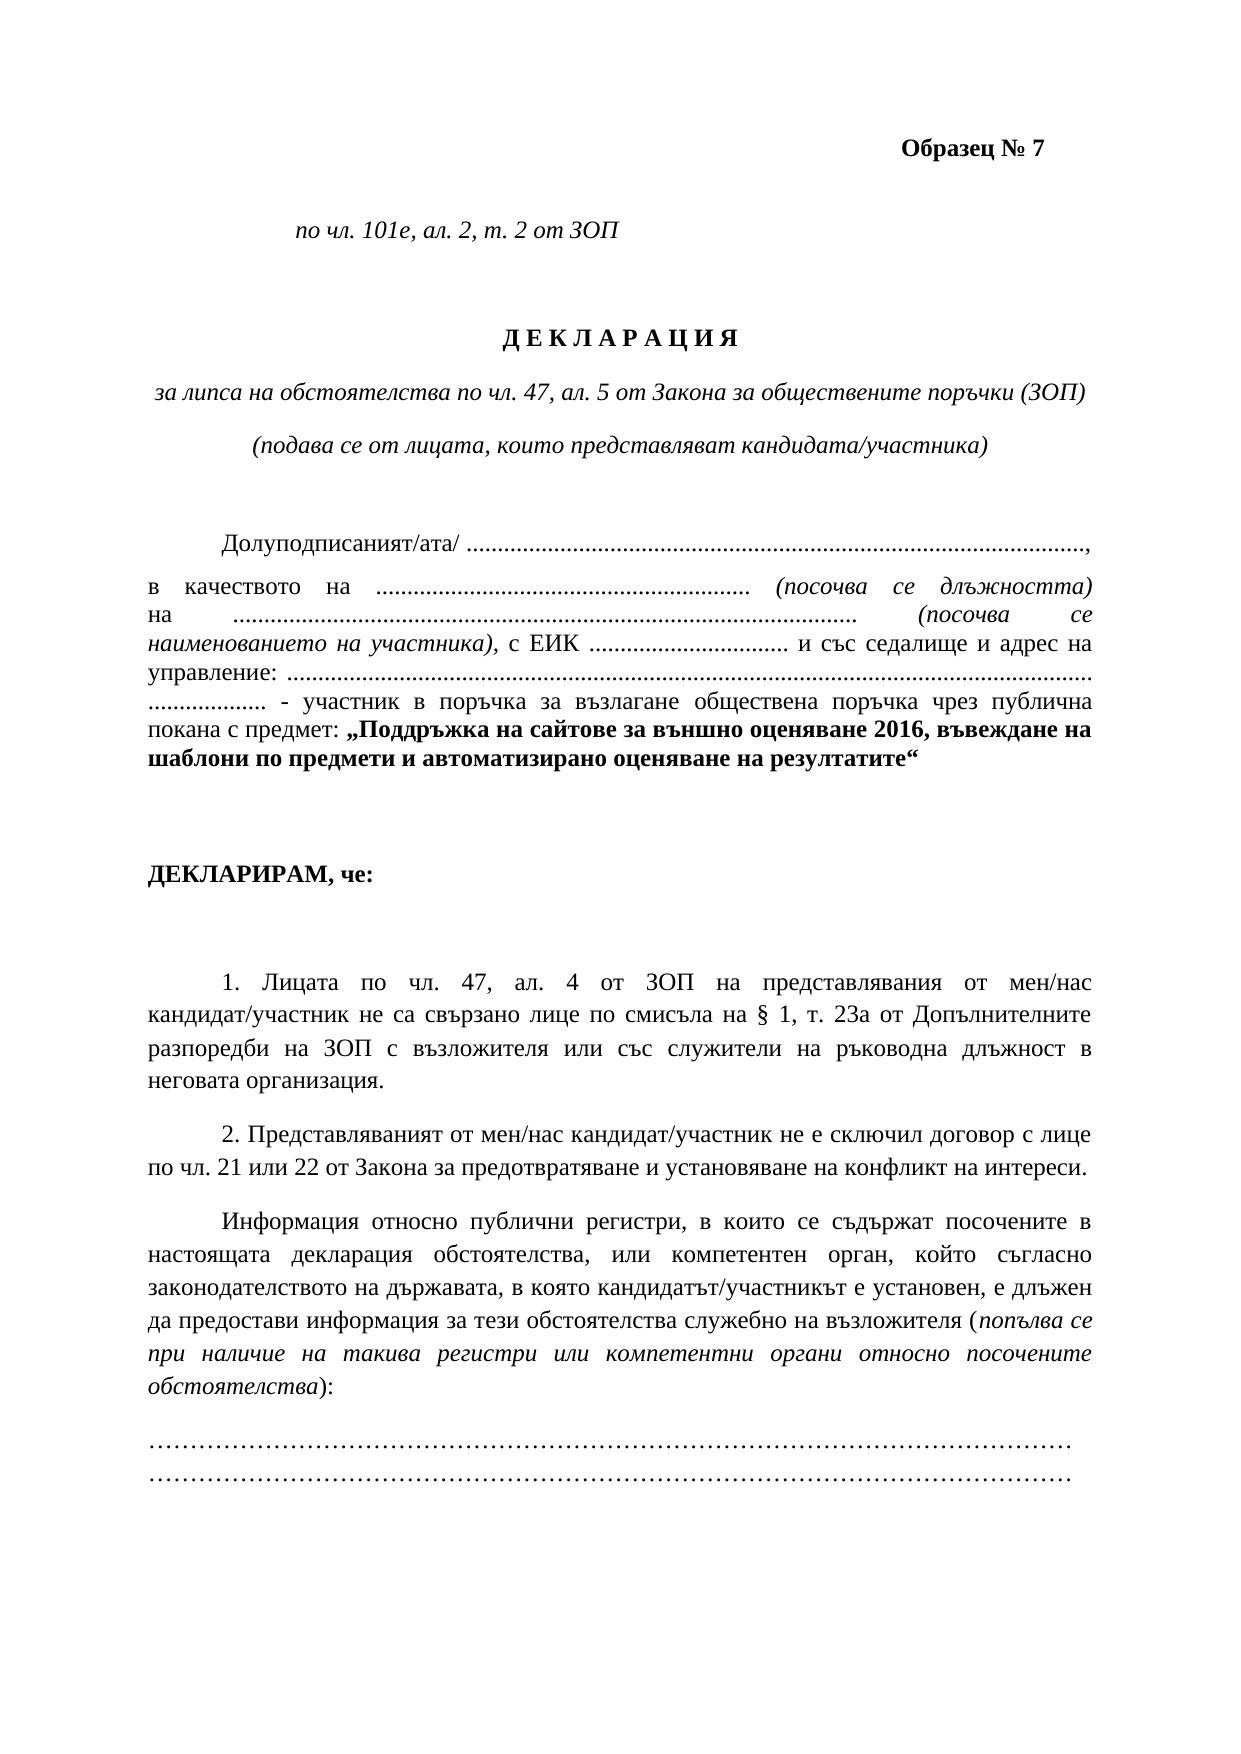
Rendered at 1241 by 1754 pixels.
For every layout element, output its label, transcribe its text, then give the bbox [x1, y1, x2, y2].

text Д Е К Л А Р А Ц И Я [148, 323, 1093, 352]
text Долуподписаният/ата/ ..................................................................................................., [148, 528, 1093, 556]
text 2. Представляваният от мен/нас кандидат/участник не е сключил договор с лице по чл. 21 или 22 от Закона за предотвратяване и установяване на конфликт на интереси. [148, 1119, 1093, 1181]
text Информация относно публични регистри, в които се съдържат посочените в настоящата декларация обстоятелства, или компетентен орган, който съгласно законодателството на държавата, в която кандидатът/участникът е установен, е длъжен да предостави информация за тези обстоятелства служебно на възложителя (попълва се при наличие на такива регистри или компетентни органи относно посочените обстоятелства): [148, 1206, 1093, 1400]
text ДЕКЛАРИРАМ, че: [148, 859, 1093, 888]
text за липса на обстоятелства по чл. 47, ал. 5 от Закона за обществените поръчки (ЗОП) [148, 377, 1093, 406]
text по чл. 101е, ал. 2, т. 2 от ЗОП [221, 215, 1093, 244]
text в качеството на ............................................................ (посочва се длъжността) на .................................................................................................... (посочва се наименованието на участника), с ЕИК ................................ и със седалище и адрес на управление: .................................................................................................................................................... - участник в поръчка за възлагане обществена поръчка чрез публична покана с предмет: „Поддръжка на сайтове за външно оценяване 2016, въвеждане на шаблони по предмети и автоматизирано оценяване на резултатите“ [148, 571, 1093, 772]
text 1. Лицата по чл. 47, ал. 4 от ЗОП на представлявания от мен/нас кандидат/участник не са свързано лице по смисъла на § 1, т. 23а от Допълнителните разпоредби на ЗОП с възложителя или със служители на ръководна длъжност в неговата организация. [148, 967, 1093, 1094]
text (подава се от лицата, които представляват кандидата/участника) [148, 431, 1093, 459]
text …………………………………………………………………………………………………………………………………………………………………………………………………… [148, 1425, 1093, 1487]
text Образец № 7 [811, 133, 1093, 162]
